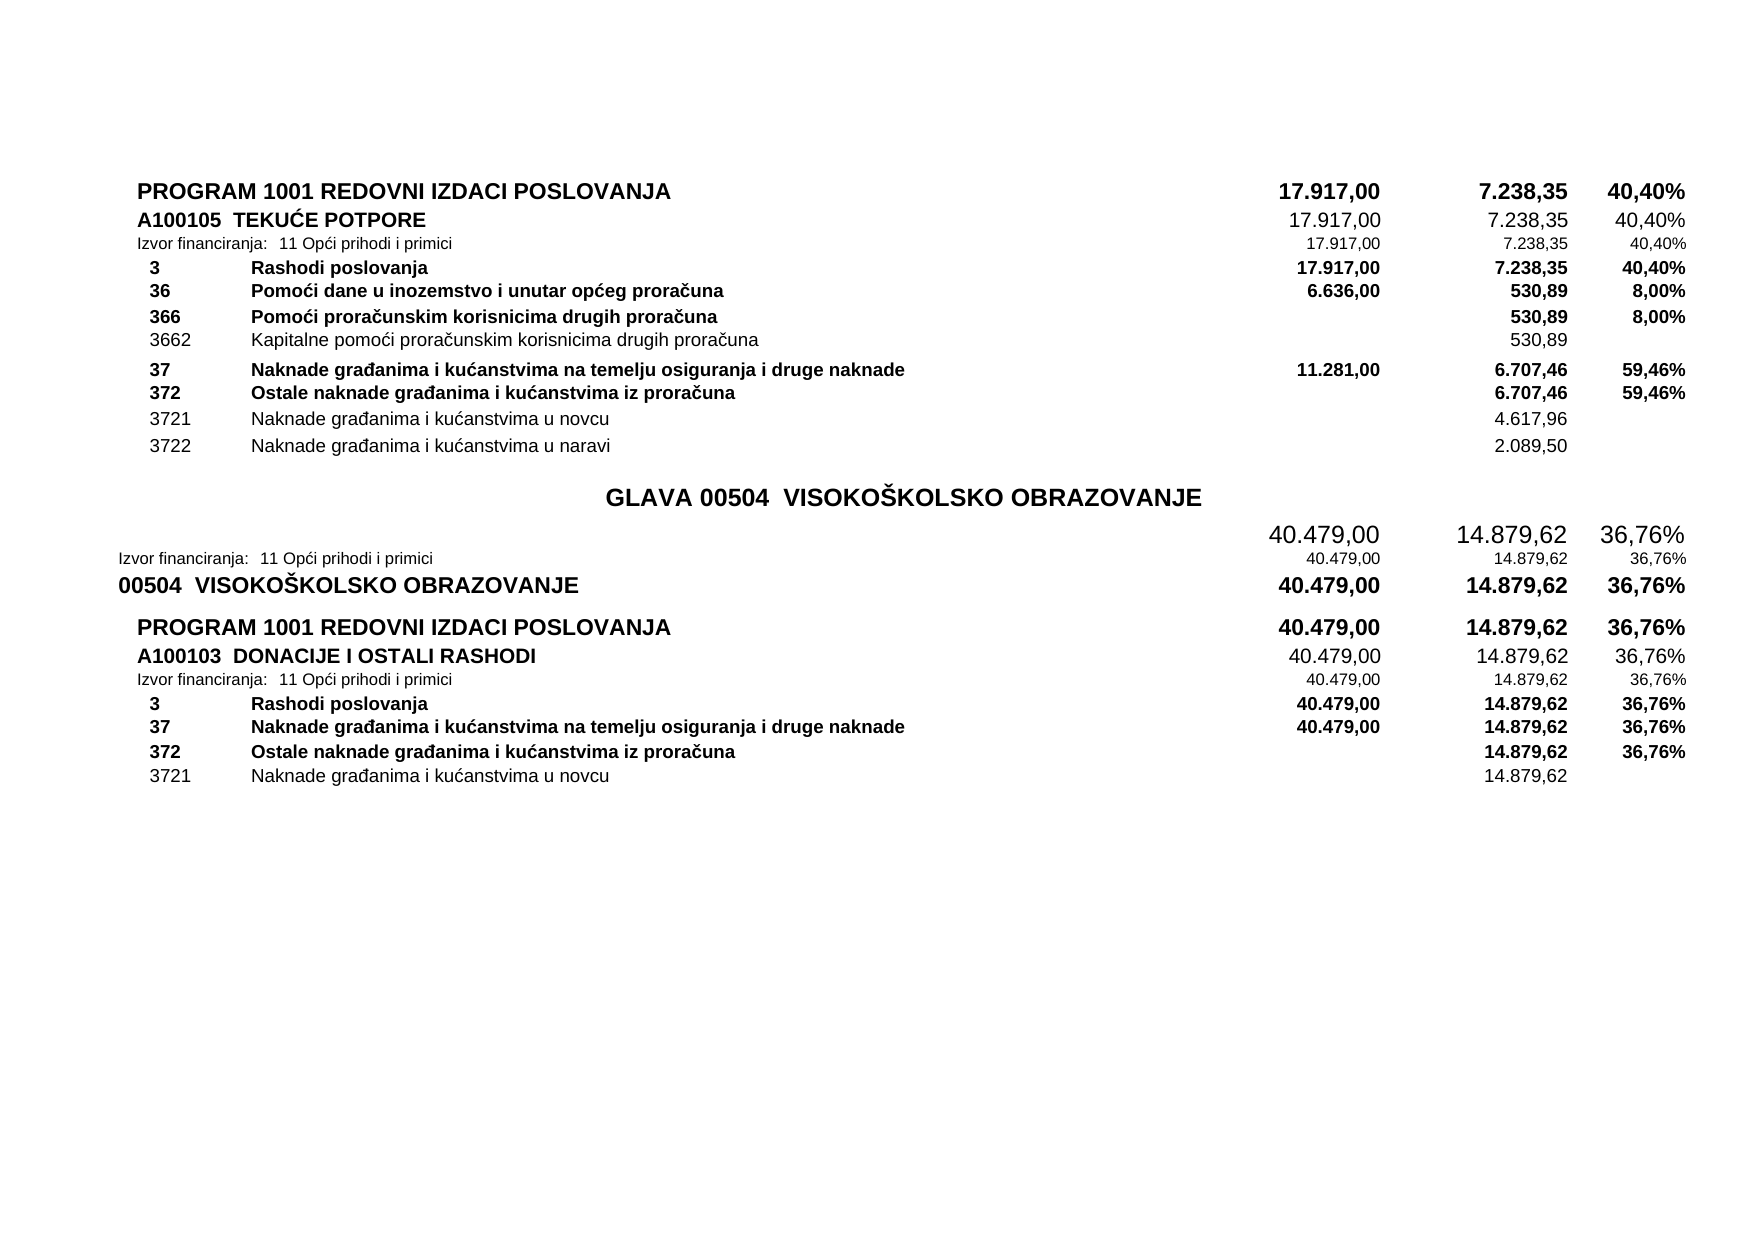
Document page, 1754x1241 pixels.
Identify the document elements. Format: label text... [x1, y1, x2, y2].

text 3721 Naknade građanima i kućanstvima u novcu 14.879,62 [118, 765, 1695, 786]
text 3 Rashodi poslovanja 40.479,00 14.879,62 36,76% [118, 694, 1695, 714]
text 37 Naknade građanima i kućanstvima na temelju osiguranja i druge naknade 40.479,00 14.879,62 36,76% [118, 717, 1695, 738]
text 37 Naknade građanima i kućanstvima na temelju osiguranja i druge naknade 11.281,00 6.707,46 59,46% [118, 360, 1695, 381]
text 3721 Naknade građanima i kućanstvima u novcu 4.617,96 [118, 408, 1695, 429]
text 36 Pomoći dane u inozemstvo i unutar općeg proračuna 6.636,00 530,89 8,00% [118, 281, 1695, 302]
text 3 Rashodi poslovanja 17.917,00 7.238,35 40,40% [118, 258, 1695, 279]
text A100103 DONACIJE I OSTALI RASHODI 40.479,00 14.879,62 36,76% [118, 645, 1695, 668]
text PROGRAM 1001 REDOVNI IZDACI POSLOVANJA 40.479,00 14.879,62 36,76% [118, 615, 1695, 640]
text 00504 VISOKOŠKOLSKO OBRAZOVANJE 40.479,00 14.879,62 36,76% [118, 573, 1695, 598]
text Izvor financiranja: 11 Opći prihodi i primici 40.479,00 14.879,62 36,76% [118, 670, 1695, 689]
text 372 Ostale naknade građanima i kućanstvima iz proračuna 6.707,46 59,46% [118, 383, 1695, 404]
text A100105 TEKUĆE POTPORE 17.917,00 7.238,35 40,40% [118, 209, 1695, 232]
text Izvor financiranja: 11 Opći prihodi i primici 40.479,00 14.879,62 36,76% [118, 549, 1695, 568]
text 366 Pomoći proračunskim korisnicima drugih proračuna 530,89 8,00% [118, 306, 1695, 327]
text PROGRAM 1001 REDOVNI IZDACI POSLOVANJA 17.917,00 7.238,35 40,40% [118, 179, 1695, 204]
text 40.479,00 14.879,62 36,76% [118, 522, 1695, 549]
text 3722 Naknade građanima i kućanstvima u naravi 2.089,50 [118, 436, 1695, 457]
text 3662 Kapitalne pomoći proračunskim korisnicima drugih proračuna 530,89 [118, 329, 1695, 350]
text 372 Ostale naknade građanima i kućanstvima iz proračuna 14.879,62 36,76% [118, 742, 1695, 763]
text GLAVA 00504 VISOKOŠKOLSKO OBRAZOVANJE [118, 484, 1695, 512]
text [118, 235, 1695, 253]
